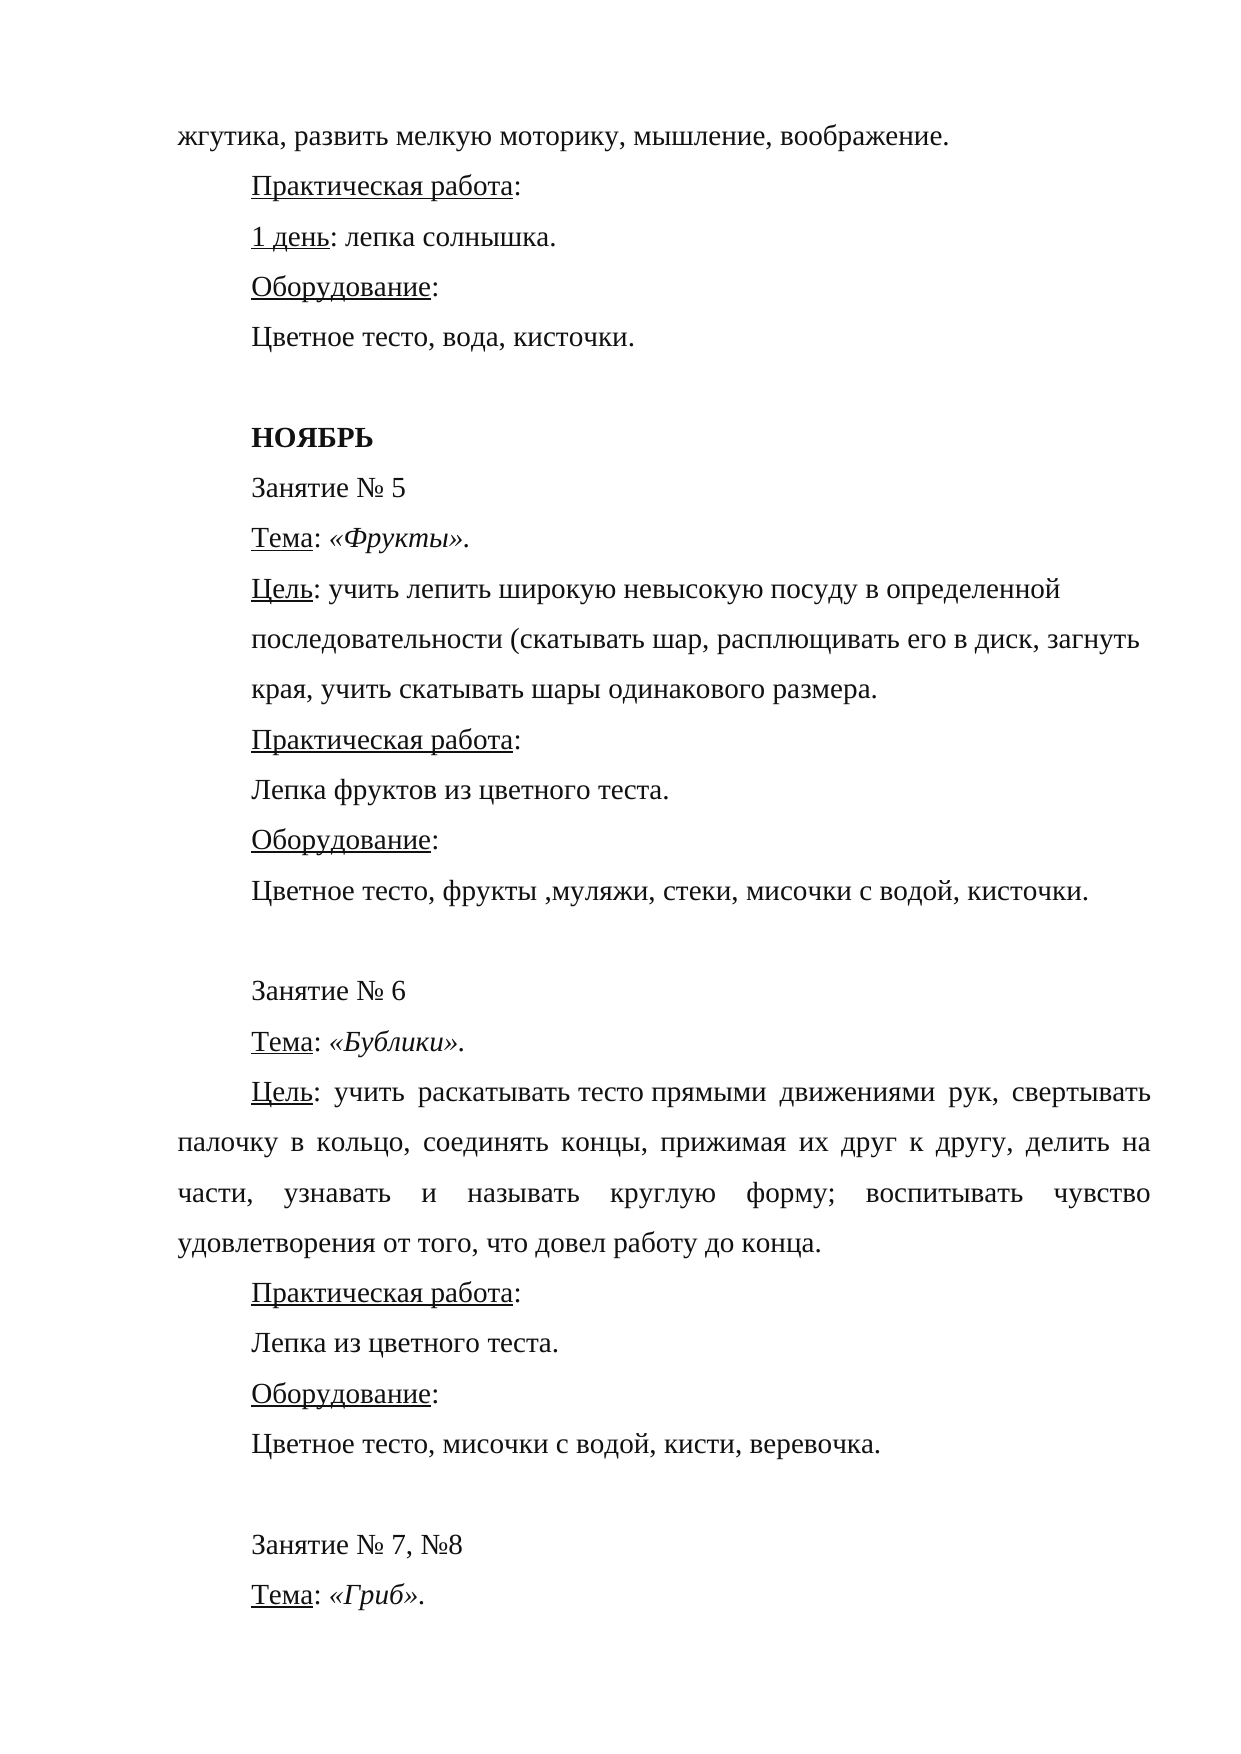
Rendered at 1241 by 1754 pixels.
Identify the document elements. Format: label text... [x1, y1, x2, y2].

text жгутика, развить мелкую моторику, мышление, воображение. [177, 118, 1152, 152]
text Занятие № 5 [177, 470, 1152, 504]
text 1 день: лепка солнышка. [177, 219, 1152, 252]
text Цель: учить лепить широкую невысокую посуду в определенной [177, 571, 1152, 604]
text Практическая работа: [177, 722, 1152, 755]
text Практическая работа: [177, 1275, 1152, 1309]
text НОЯБРЬ [177, 420, 1152, 453]
text Оборудование: [177, 822, 1152, 856]
text Оборудование: [177, 269, 1152, 303]
text Цель: учить раскатывать тесто прямыми движениями рук, свертывать палочку в кольцо, соединять концы, прижимая их друг к другу, делить на части, узнавать и называть круглую форму; воспитывать чувство удовлетворения от того, что довел работу до конца. [177, 1074, 1152, 1258]
text Тема: «Гриб». [177, 1577, 1152, 1611]
text Практическая работа: [177, 168, 1152, 202]
text последовательности (скатывать шар, расплющивать его в диск, загнуть [177, 621, 1152, 655]
text Лепка фруктов из цветного теста. [177, 772, 1152, 806]
text Тема: «Фрукты». [177, 521, 1152, 554]
text Лепка из цветного теста. [177, 1326, 1152, 1359]
text края, учить скатывать шары одинакового размера. [177, 672, 1152, 705]
text Цветное тесто, вода, кисточки. [177, 319, 1152, 353]
text Занятие № 6 [177, 973, 1152, 1007]
text Цветное тесто, мисочки с водой, кисти, веревочка. [177, 1426, 1152, 1460]
text Тема: «Бублики». [177, 1024, 1152, 1057]
text Оборудование: [177, 1376, 1152, 1409]
text Занятие № 7, №8 [177, 1527, 1152, 1560]
text Цветное тесто, фрукты ,муляжи, стеки, мисочки с водой, кисточки. [177, 873, 1152, 906]
